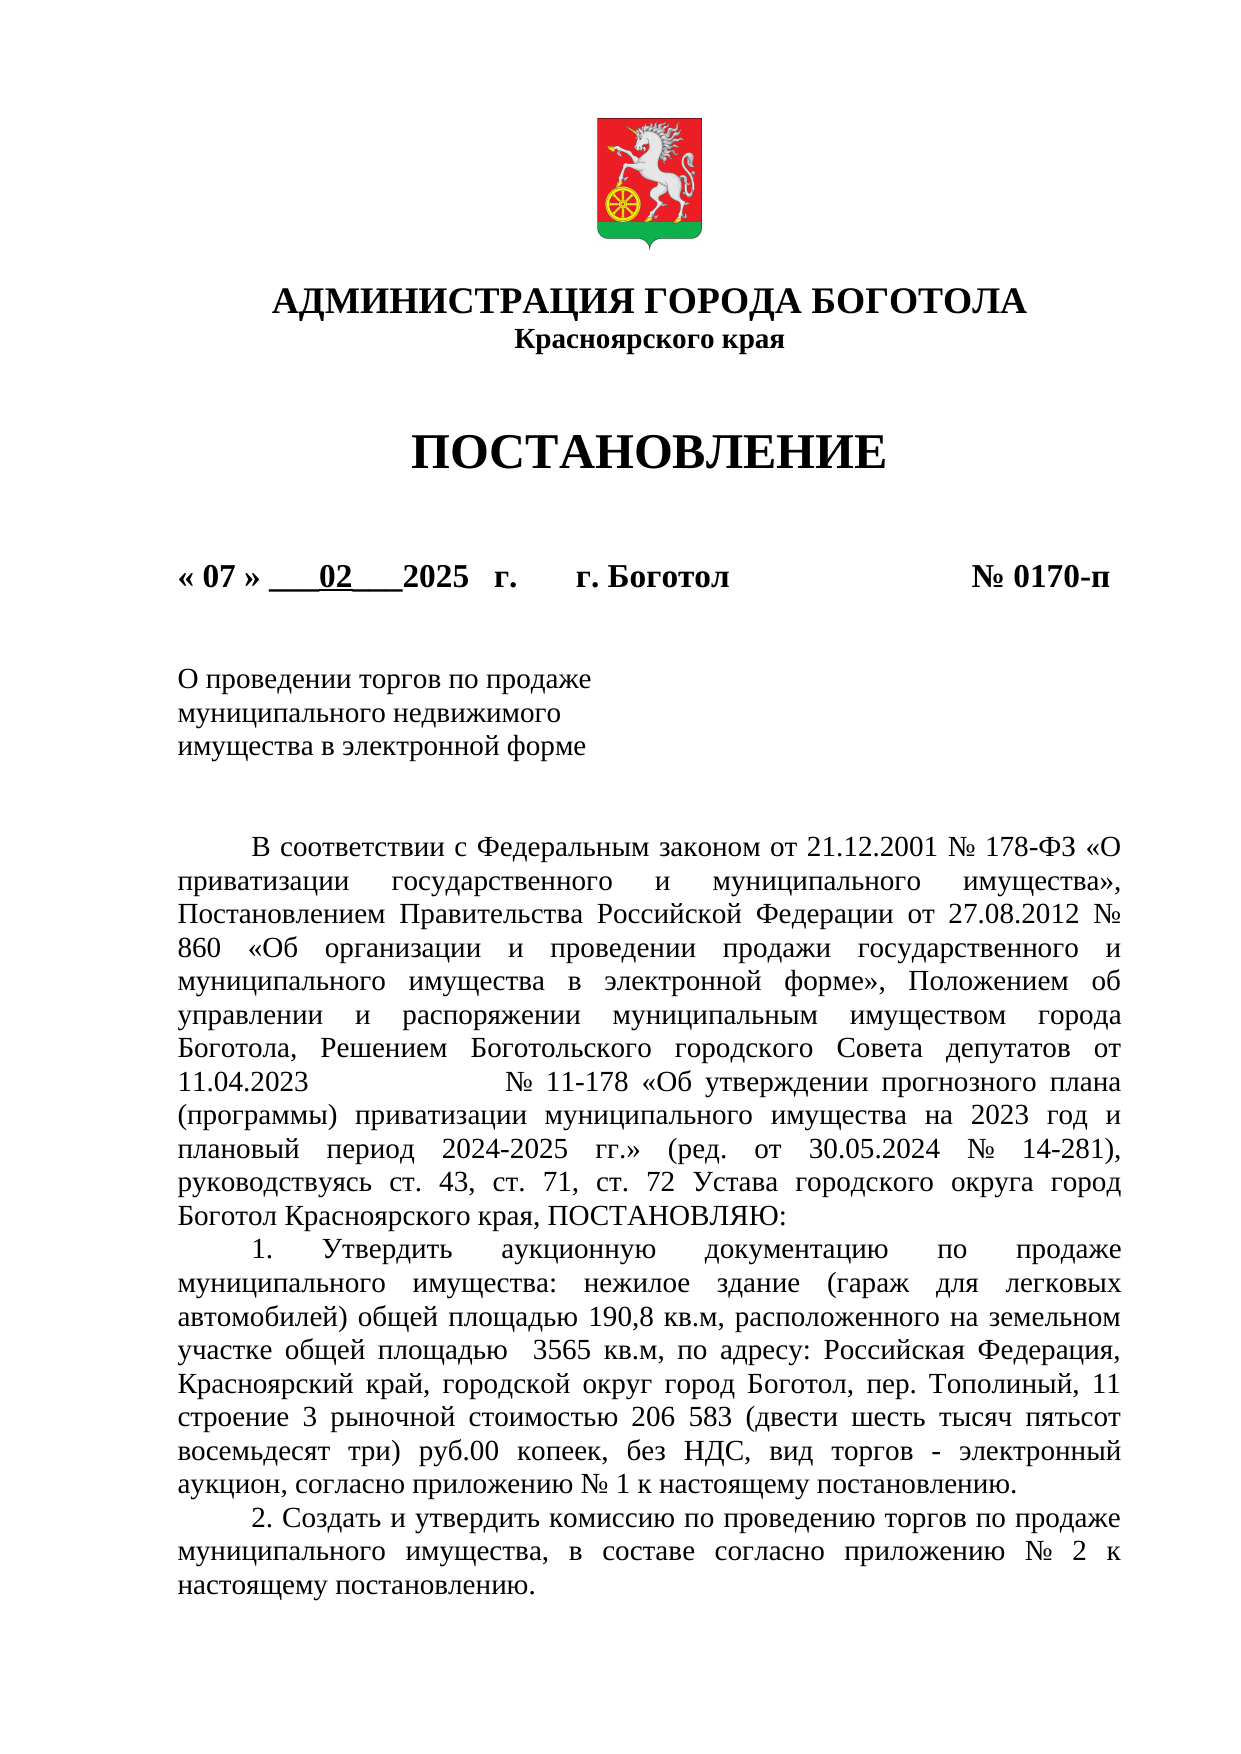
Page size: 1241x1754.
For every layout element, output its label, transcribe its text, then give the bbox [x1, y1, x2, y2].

text ПОСТАНОВЛЕНИЕ [177, 422, 1122, 479]
text О проведении торгов по продаже [177, 661, 1122, 695]
text 1. Утвердить аукционную документацию по продаже муниципального имущества: нежилое здание (гараж для легковых автомобилей) общей площадью 190,8 кв.м, расположенного на земельном участке общей площадью 3565 кв.м, по адресу: Российская Федерация, Красноярский край, городской округ город Боготол, пер. Тополиный, 11 строение 3 рыночной стоимостью 206 583 (двести шесть тысяч пятьсот восемьдесят три) руб.00 копеек, без НДС, вид торгов - электронный аукцион, согласно приложению № 1 к настоящему постановлению. [177, 1232, 1122, 1500]
text муниципального недвижимого [177, 695, 1122, 728]
text 2. Создать и утвердить комиссию по проведению торгов по продаже муниципального имущества, в составе согласно приложению № 2 к настоящему постановлению. [177, 1500, 1122, 1601]
picture [597, 118, 702, 250]
text В соответствии с Федеральным законом от 21.12.2001 № 178-ФЗ «О приватизации государственного и муниципального имущества», Постановлением Правительства Российской Федерации от 27.08.2012 № 860 «Об организации и проведении продажи государственного и муниципального имущества в электронной форме», Положением об управлении и распоряжении муниципальным имуществом города Боготола, Решением Боготольского городского Совета депутатов от 11.04.2023 № 11-178 «Об утверждении прогнозного плана (программы) приватизации муниципального имущества на 2023 год и плановый период 2024-2025 гг.» (ред. от 30.05.2024 № 14-281), руководствуясь ст. 43, ст. 71, ст. 72 Устава городского округа город Боготол Красноярского края, ПОСТАНОВЛЯЮ: [177, 829, 1122, 1232]
text АДМИНИСТРАЦИЯ ГОРОДА БОГОТОЛА [177, 278, 1122, 321]
text Красноярского края [177, 321, 1122, 355]
text « 07 » ___02___2025 г. г. Боготол № 0170-п [177, 556, 1122, 594]
text имущества в электронной форме [177, 728, 1122, 762]
